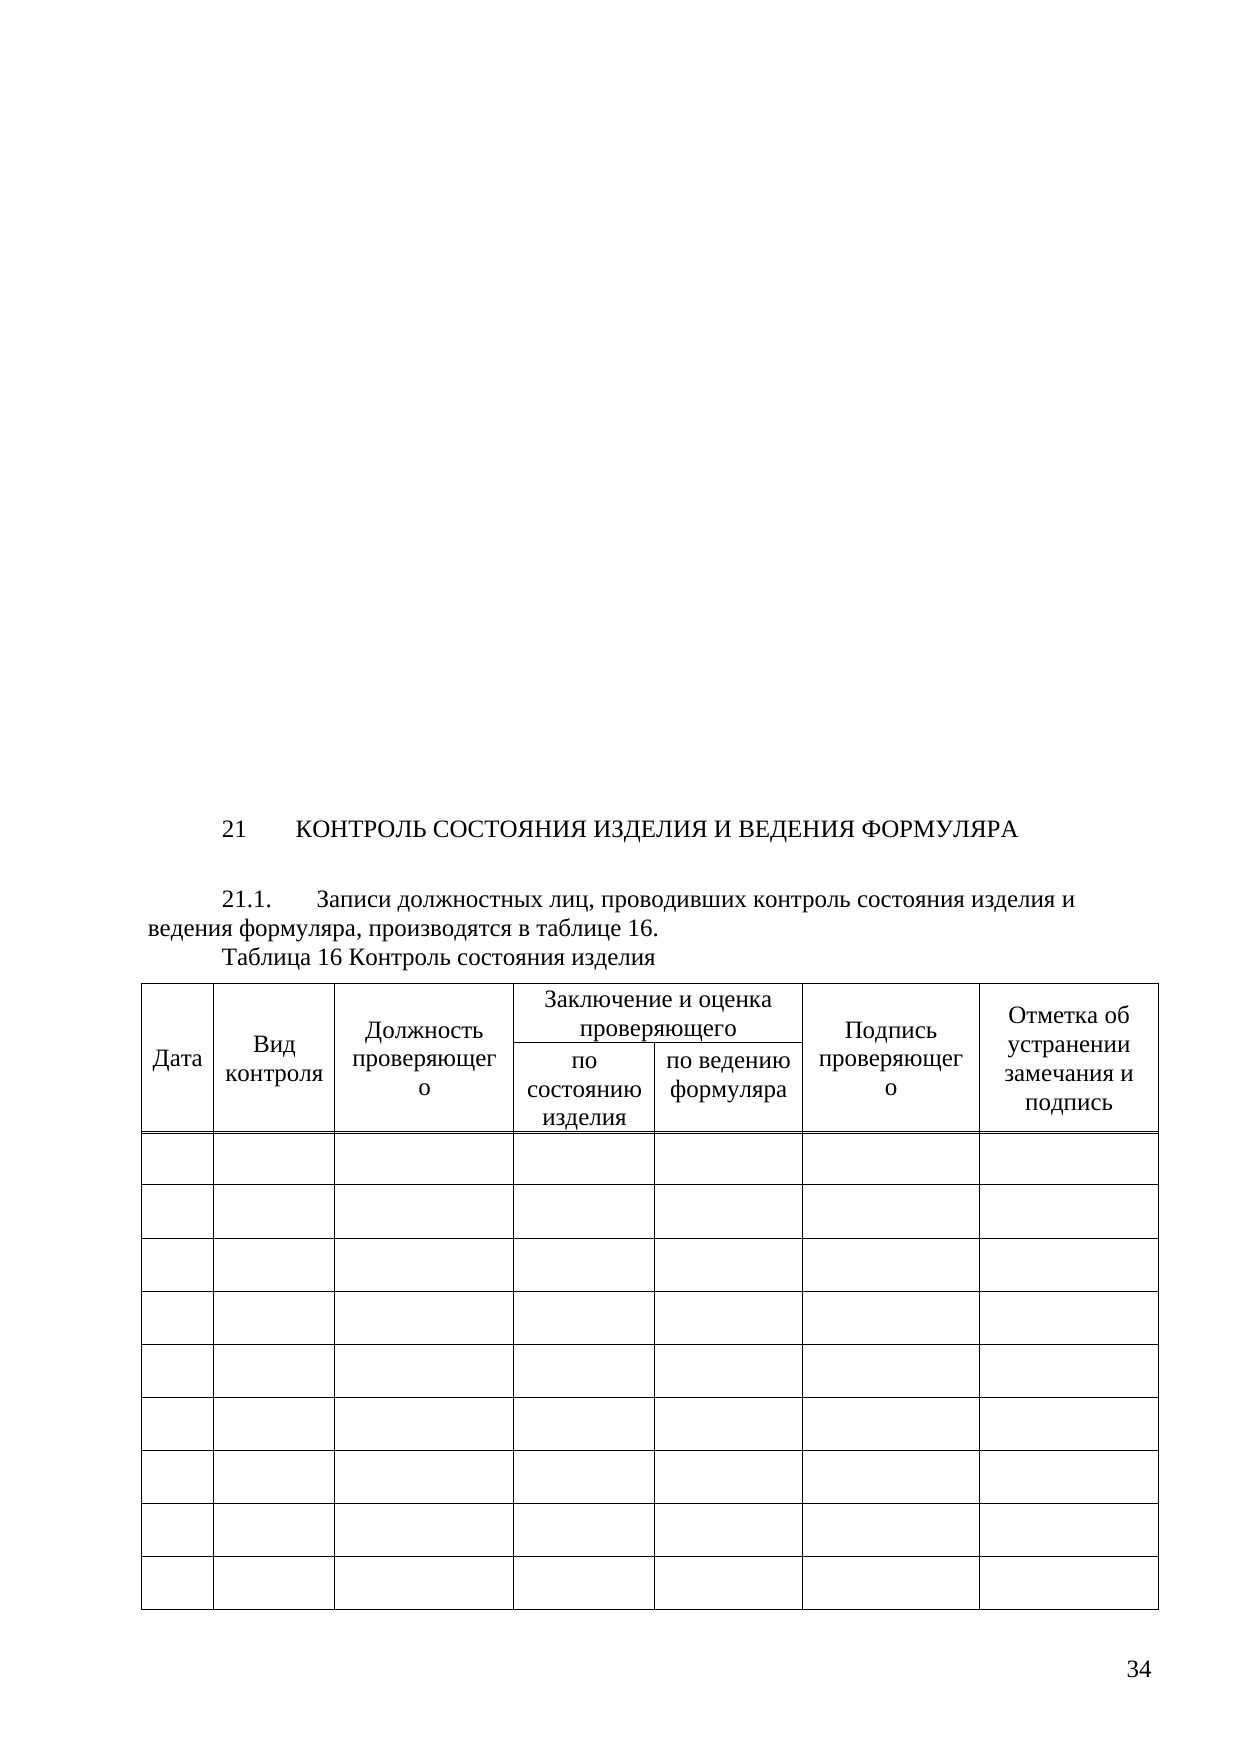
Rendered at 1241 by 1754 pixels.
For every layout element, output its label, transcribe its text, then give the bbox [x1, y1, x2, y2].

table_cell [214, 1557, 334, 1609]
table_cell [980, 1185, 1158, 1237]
text Таблица 16 Контроль состояния изделия [148, 942, 1152, 971]
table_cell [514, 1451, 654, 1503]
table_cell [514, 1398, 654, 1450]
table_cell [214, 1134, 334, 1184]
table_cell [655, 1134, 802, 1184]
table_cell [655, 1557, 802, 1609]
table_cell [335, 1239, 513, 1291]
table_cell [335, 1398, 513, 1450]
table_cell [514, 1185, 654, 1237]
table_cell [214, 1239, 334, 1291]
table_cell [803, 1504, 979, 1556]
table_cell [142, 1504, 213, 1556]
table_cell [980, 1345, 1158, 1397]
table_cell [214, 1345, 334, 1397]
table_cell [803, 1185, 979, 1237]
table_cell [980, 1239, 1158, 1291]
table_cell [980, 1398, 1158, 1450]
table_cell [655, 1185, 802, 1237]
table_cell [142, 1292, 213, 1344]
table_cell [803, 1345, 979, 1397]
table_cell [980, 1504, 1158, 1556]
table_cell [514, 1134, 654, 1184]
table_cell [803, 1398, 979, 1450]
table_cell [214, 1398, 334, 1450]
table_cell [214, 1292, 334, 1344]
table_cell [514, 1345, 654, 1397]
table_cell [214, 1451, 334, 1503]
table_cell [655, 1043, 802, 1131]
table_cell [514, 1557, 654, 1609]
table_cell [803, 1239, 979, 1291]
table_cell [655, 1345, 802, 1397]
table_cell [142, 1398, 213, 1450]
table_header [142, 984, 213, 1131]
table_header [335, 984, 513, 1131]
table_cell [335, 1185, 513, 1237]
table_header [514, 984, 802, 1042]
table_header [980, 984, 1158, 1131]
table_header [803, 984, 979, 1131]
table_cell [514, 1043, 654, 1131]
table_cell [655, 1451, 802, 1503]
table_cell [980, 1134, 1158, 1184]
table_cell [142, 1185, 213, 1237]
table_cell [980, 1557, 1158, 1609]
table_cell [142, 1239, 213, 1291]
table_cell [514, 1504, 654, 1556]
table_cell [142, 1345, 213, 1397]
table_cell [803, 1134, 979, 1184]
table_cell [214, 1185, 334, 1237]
subtitle КОНТРОЛЬ СОСТОЯНИЯ ИЗДЕЛИЯ И ВЕДЕНИЯ ФОРМУЛЯРА [148, 814, 1152, 843]
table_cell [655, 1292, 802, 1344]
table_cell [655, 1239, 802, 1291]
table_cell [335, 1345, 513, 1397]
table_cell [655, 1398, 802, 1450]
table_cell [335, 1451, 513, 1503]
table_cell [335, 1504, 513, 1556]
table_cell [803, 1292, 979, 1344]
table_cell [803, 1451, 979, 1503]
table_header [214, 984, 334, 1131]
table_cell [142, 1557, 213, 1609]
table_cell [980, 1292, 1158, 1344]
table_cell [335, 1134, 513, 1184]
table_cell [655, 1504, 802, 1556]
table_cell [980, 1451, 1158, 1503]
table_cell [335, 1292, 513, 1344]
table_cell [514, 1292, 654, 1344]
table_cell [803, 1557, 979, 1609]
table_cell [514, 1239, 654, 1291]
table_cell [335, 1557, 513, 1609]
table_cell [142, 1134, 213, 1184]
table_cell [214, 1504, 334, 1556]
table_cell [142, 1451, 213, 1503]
list Записи должностных лиц, проводивших контроль состояния изделия и ведения формуляра, производятся в таблице 16. [148, 884, 1152, 942]
